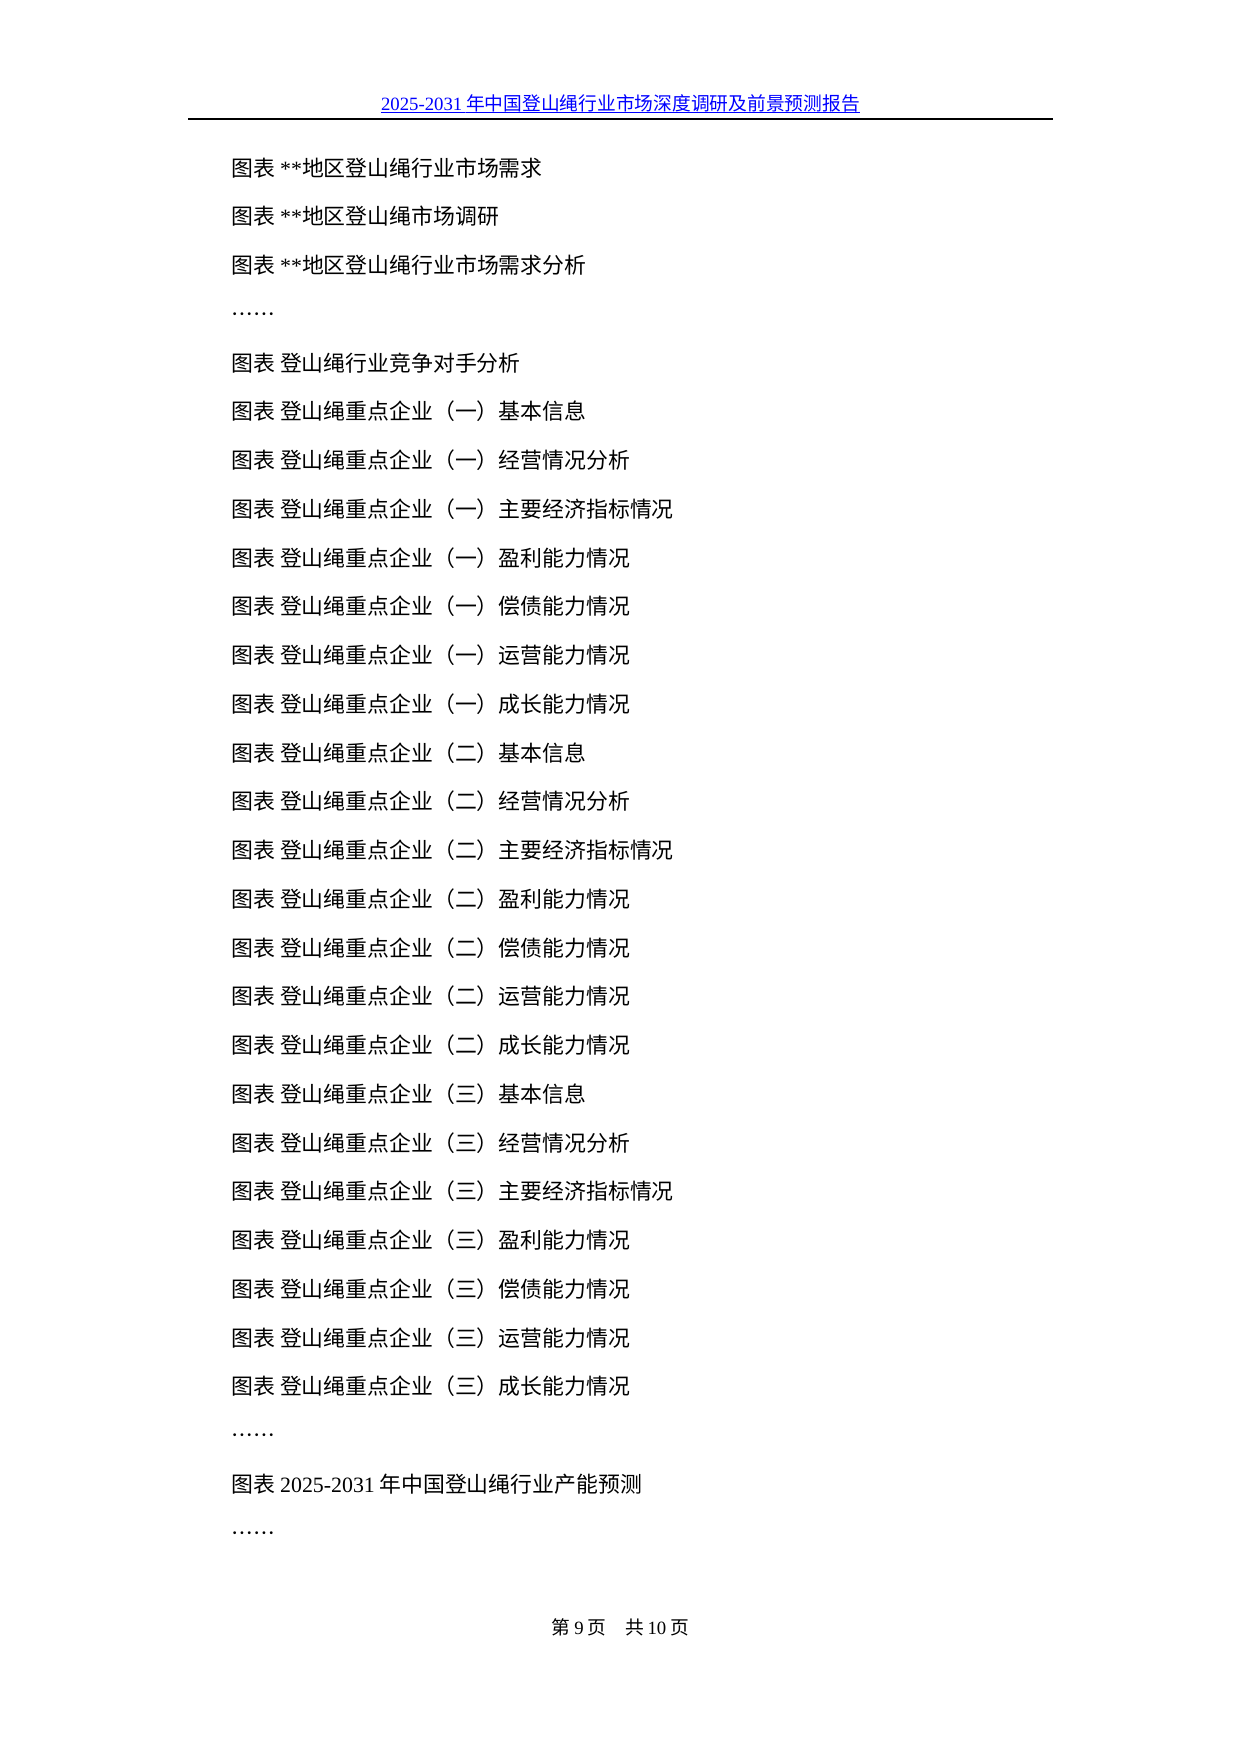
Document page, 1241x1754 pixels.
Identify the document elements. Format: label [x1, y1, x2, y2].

text [187, 150, 1053, 1548]
